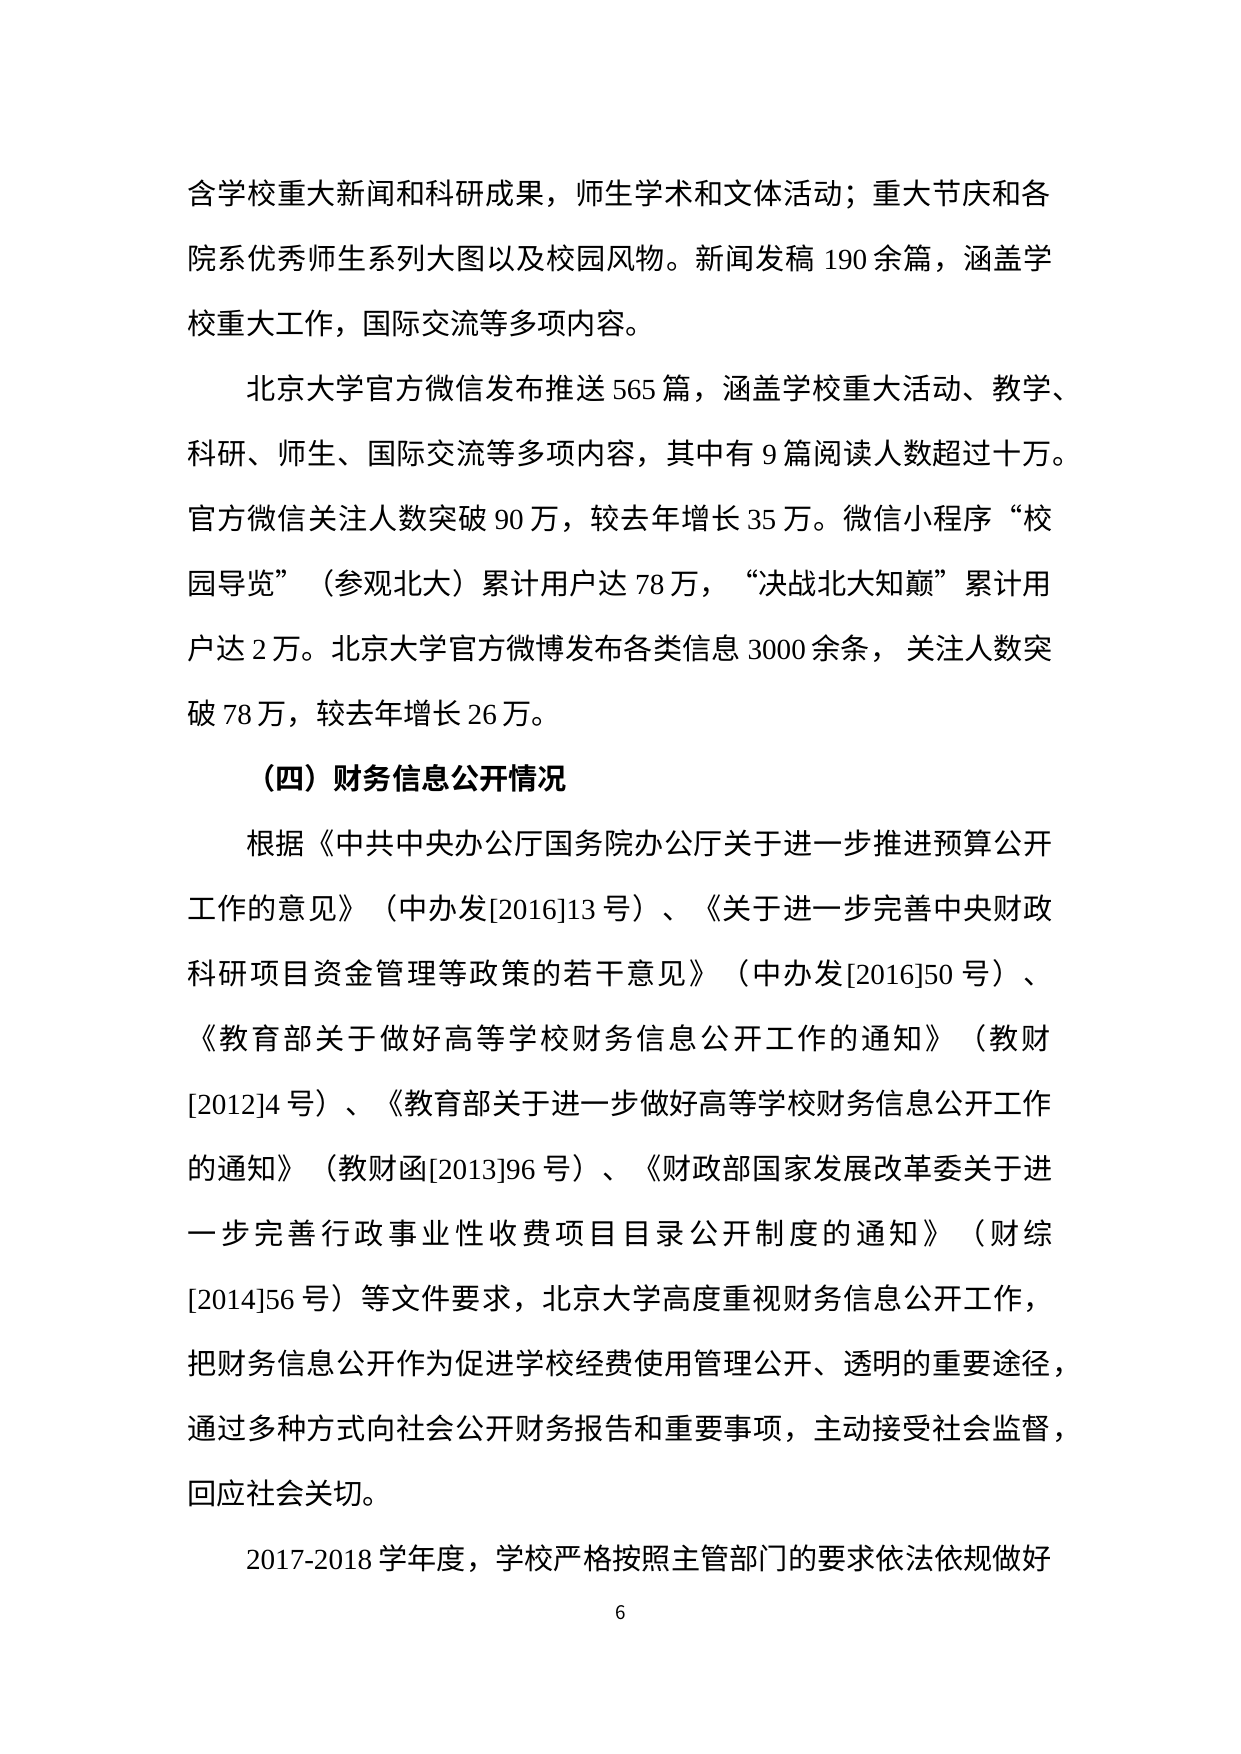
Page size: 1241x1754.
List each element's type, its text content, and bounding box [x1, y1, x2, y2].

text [187, 159, 1053, 354]
text （四）财务信息公开情况 [187, 744, 1053, 809]
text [187, 1524, 1053, 1589]
text 北京大学官方微信发布推送565篇，涵盖学校重大活动、教学、科研、师生、国际交流等多项内容，其中有9篇阅读人数超过十万。官方微信关注人数突破90万，较去年增长35万。微信小程序“校园导览”（参观北大）累计用户达78万，“决战北大知巅”累计用户达2万。北京大学官方微博发布各类信息3000余条， 关注人数突破78万，较去年增长26万。 [187, 354, 1053, 744]
text 根据《中共中央办公厅国务院办公厅关于进一步推进预算公开工作的意见》（中办发[2016]13号）、《关于进一步完善中央财政科研项目资金管理等政策的若干意见》（中办发[2016]50号）、《教育部关于做好高等学校财务信息公开工作的通知》（教财[2012]4号）、《教育部关于进一步做好高等学校财务信息公开工作的通知》（教财函[2013]96号）、《财政部国家发展改革委关于进一步完善行政事业性收费项目目录公开制度的通知》（财综[2014]56号）等文件要求，北京大学高度重视财务信息公开工作，把财务信息公开作为促进学校经费使用管理公开、透明的重要途径，通过多种方式向社会公开财务报告和重要事项，主动接受社会监督，回应社会关切。 [187, 809, 1053, 1524]
